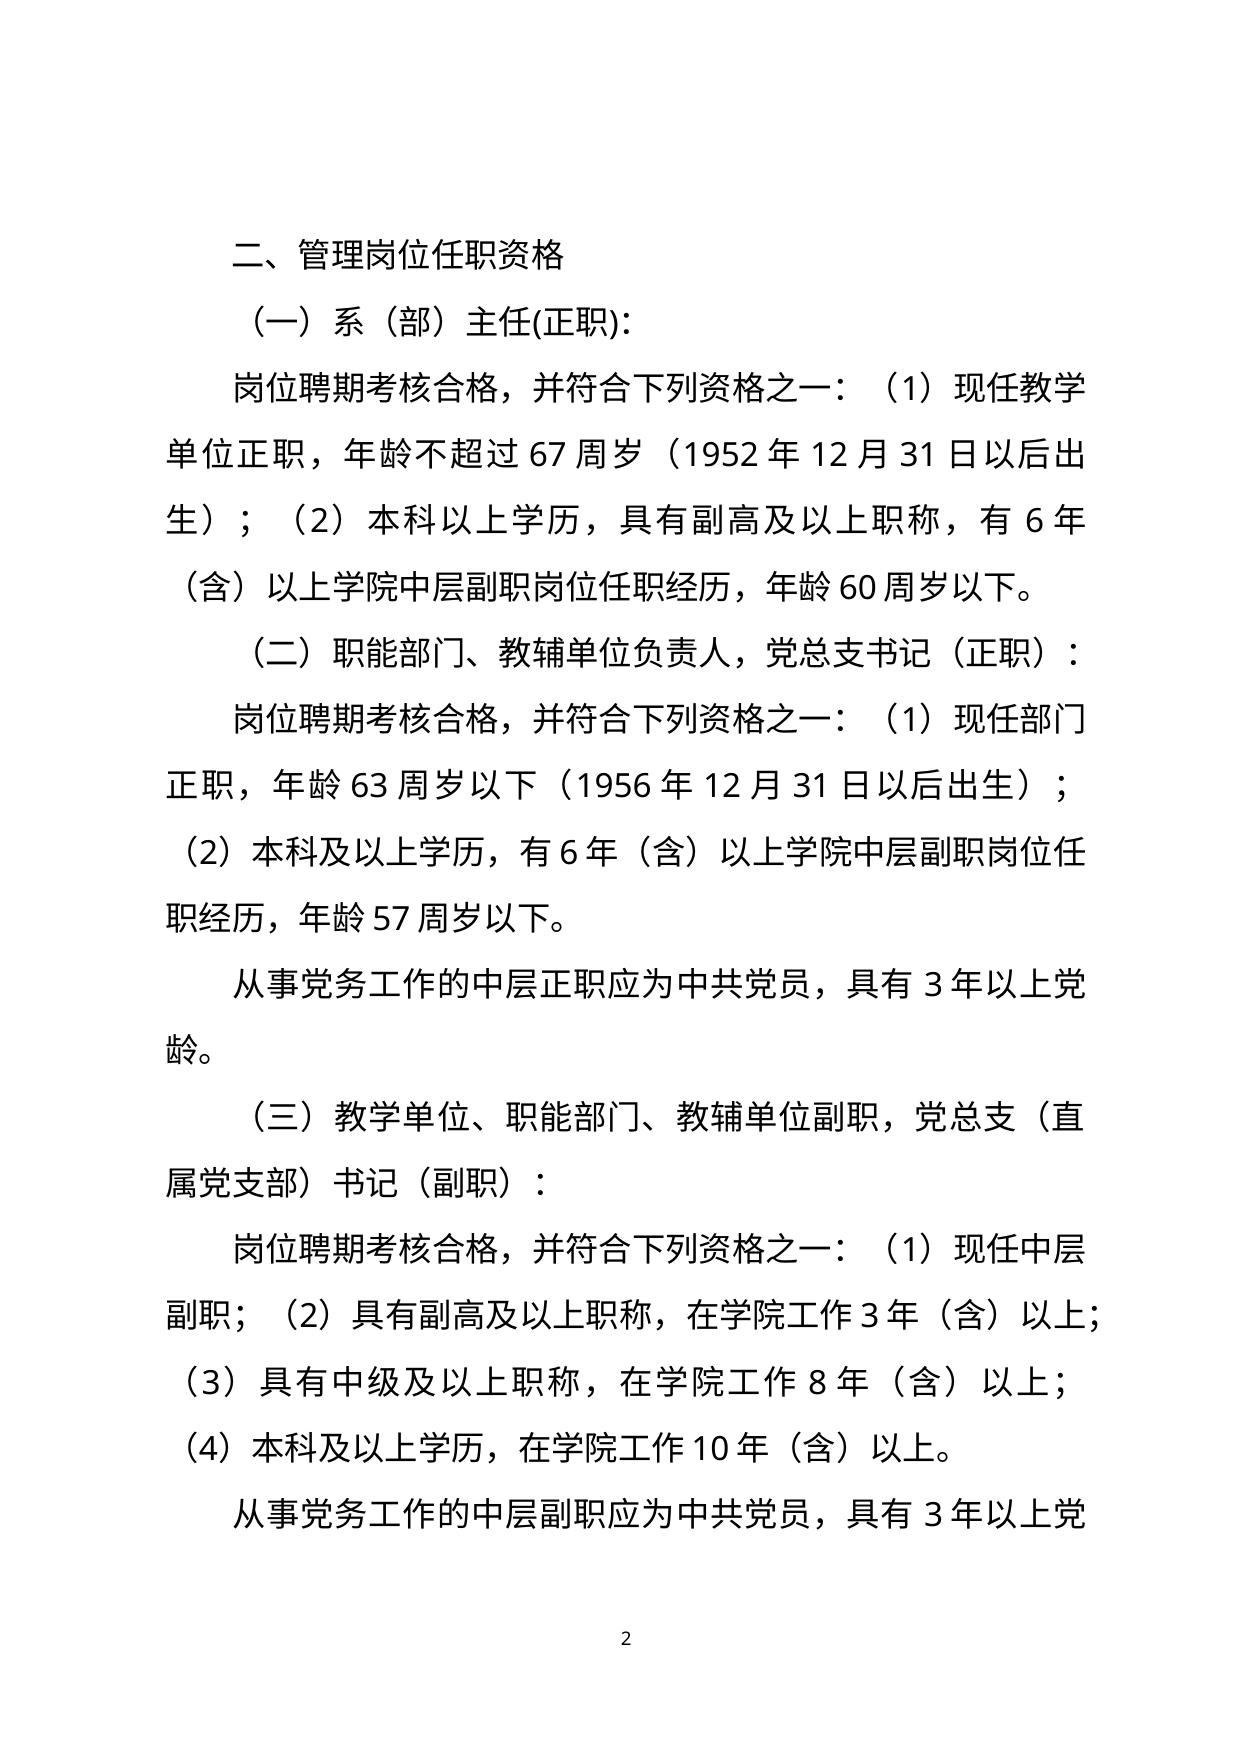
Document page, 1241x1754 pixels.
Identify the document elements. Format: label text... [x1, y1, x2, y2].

text 岗位聘期考核合格，并符合下列资格之一：（1）现任部门正职，年龄63周岁以下（1956年12月31日以后出生）；（2）本科及以上学历，有6年（含）以上学院中层副职岗位任职经历，年龄57周岁以下。 [165, 684, 1087, 949]
text （二）职能部门、教辅单位负责人，党总支书记（正职）： [165, 618, 1087, 684]
text 岗位聘期考核合格，并符合下列资格之一：（1）现任教学单位正职，年龄不超过67周岁（1952年12月31日以后出生）；（2）本科以上学历，具有副高及以上职称，有6年（含）以上学院中层副职岗位任职经历，年龄60周岁以下。 [165, 353, 1087, 618]
text 二、管理岗位任职资格 [165, 220, 1087, 287]
text 岗位聘期考核合格，并符合下列资格之一：（1）现任中层副职；（2）具有副高及以上职称，在学院工作3年（含）以上；（3）具有中级及以上职称，在学院工作8年（含）以上；（4）本科及以上学历，在学院工作10年（含）以上。 [165, 1214, 1087, 1479]
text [165, 1479, 1087, 1545]
text （三）教学单位、职能部门、教辅单位副职，党总支（直属党支部）书记（副职）： [165, 1082, 1087, 1214]
text （一）系（部）主任(正职)： [165, 287, 1087, 353]
text 从事党务工作的中层正职应为中共党员，具有3年以上党龄。 [165, 949, 1087, 1082]
